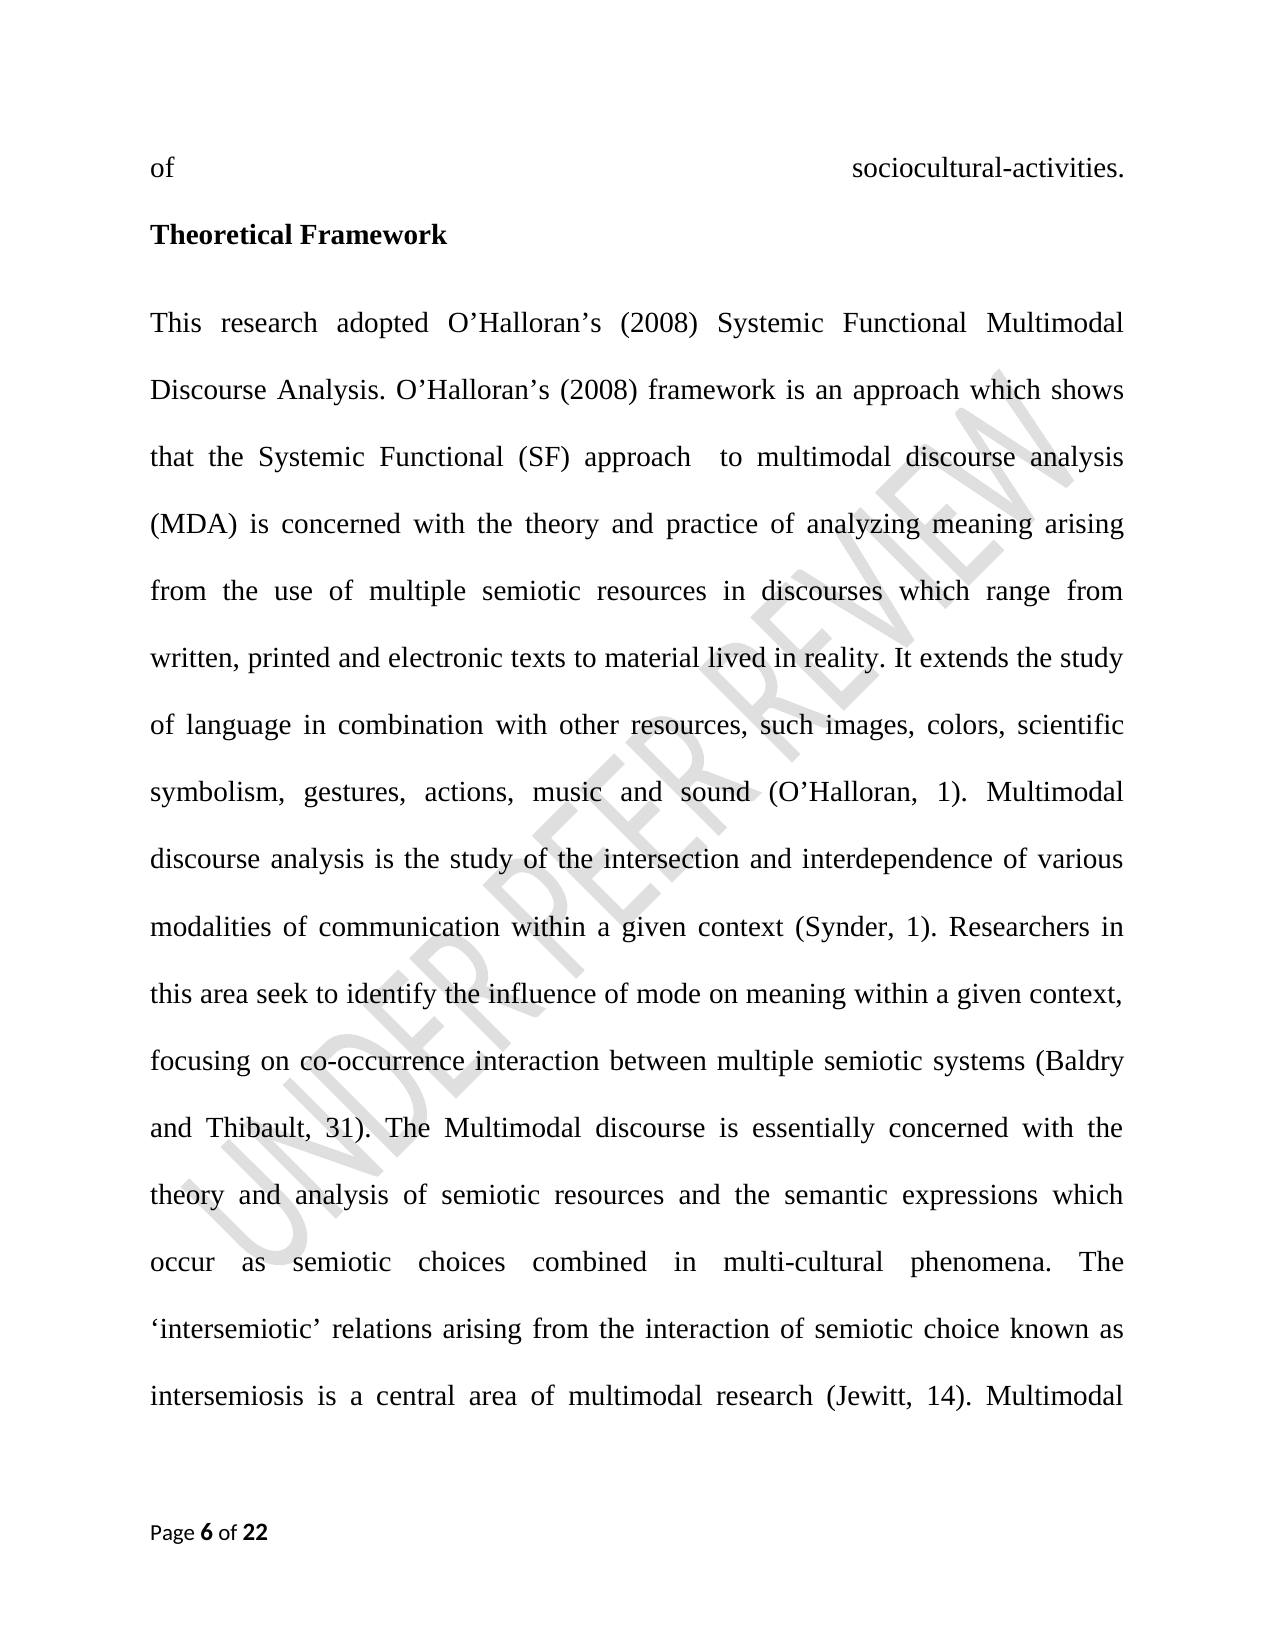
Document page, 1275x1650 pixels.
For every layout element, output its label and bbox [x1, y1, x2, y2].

text [150, 150, 1125, 251]
text [150, 305, 1125, 1412]
